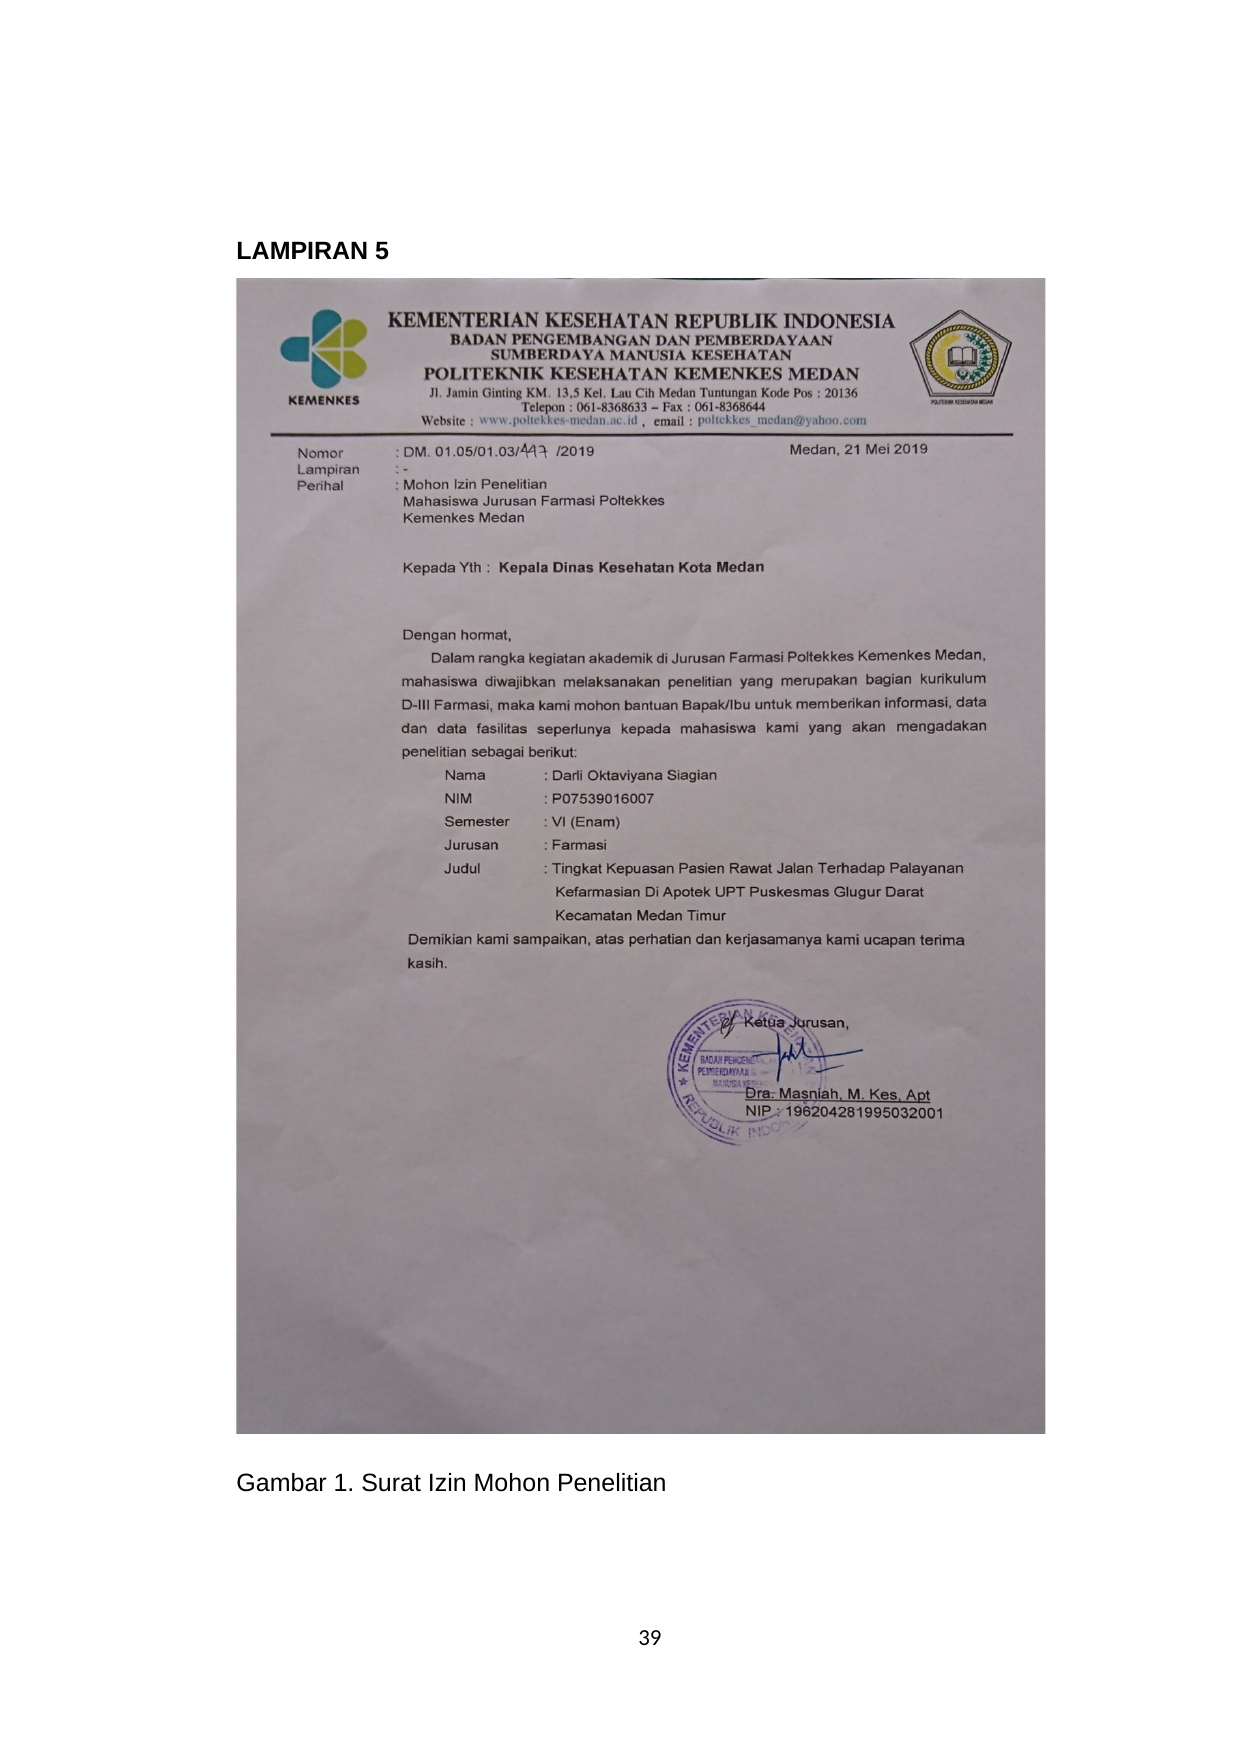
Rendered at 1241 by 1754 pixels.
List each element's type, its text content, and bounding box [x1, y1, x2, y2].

picture [236, 278, 1046, 1434]
text Gambar 1. Surat Izin Mohon Penelitian [236, 1468, 1063, 1497]
